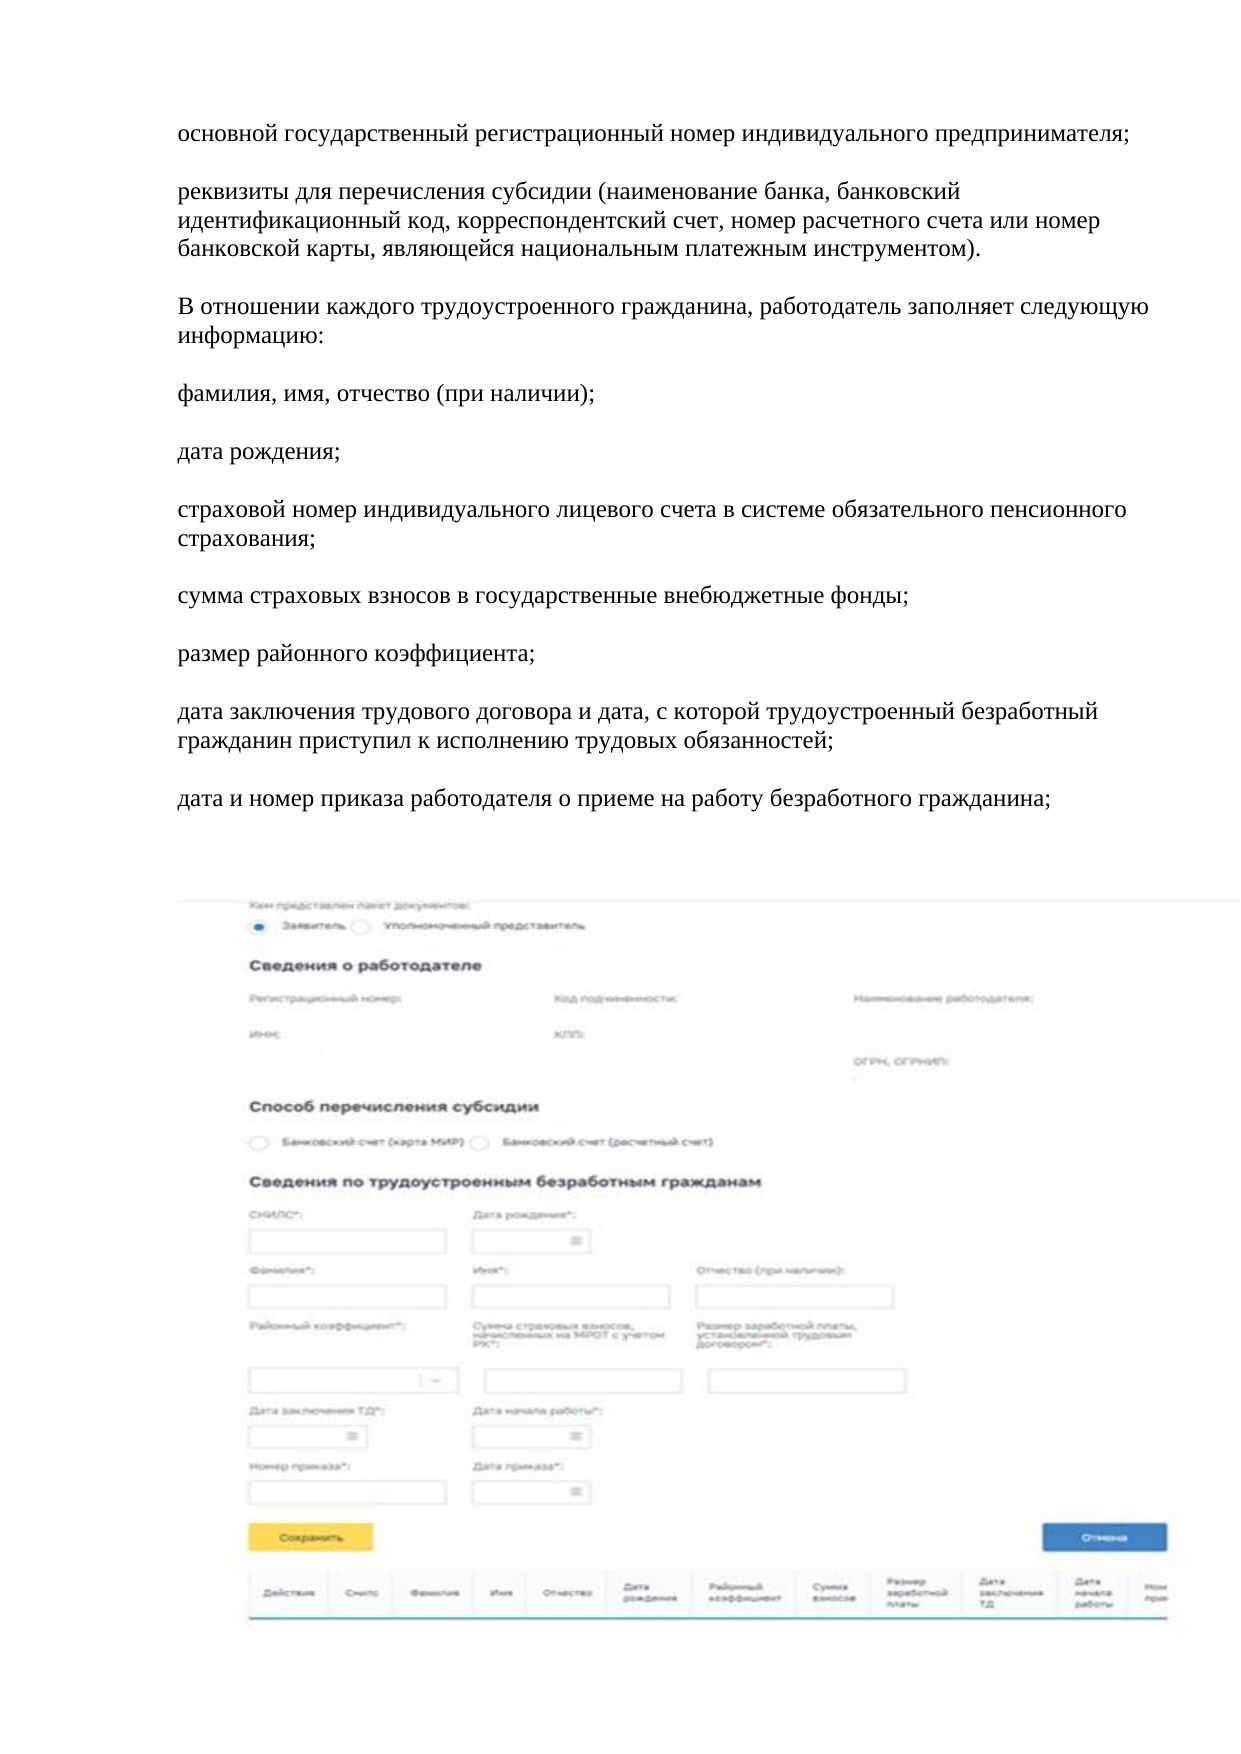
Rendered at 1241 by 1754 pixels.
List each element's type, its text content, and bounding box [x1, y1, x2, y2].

text дата заключения трудового договора и дата, с которой трудоустроенный безработный гражданин приступил к исполнению трудовых обязанностей; [177, 696, 1152, 754]
text фамилия, имя, отчество (при наличии); [177, 378, 1152, 407]
text дата и номер приказа работодателя о приеме на работу безработного гражданина; [177, 783, 1152, 812]
text дата рождения; [177, 436, 1152, 465]
picture [177, 898, 1241, 1627]
text реквизиты для перечисления субсидии (наименование банка, банковский идентификационный код, корреспондентский счет, номер расчетного счета или номер банковской карты, являющейся национальным платежным инструментом). [177, 176, 1152, 262]
text основной государственный регистрационный номер индивидуального предпринимателя; [177, 118, 1152, 147]
text размер районного коэффициента; [177, 638, 1152, 667]
text В отношении каждого трудоустроенного гражданина, работодатель заполняет следующую информацию: [177, 291, 1152, 349]
text сумма страховых взносов в государственные внебюджетные фонды; [177, 581, 1152, 609]
text страховой номер индивидуального лицевого счета в системе обязательного пенсионного страхования; [177, 494, 1152, 551]
